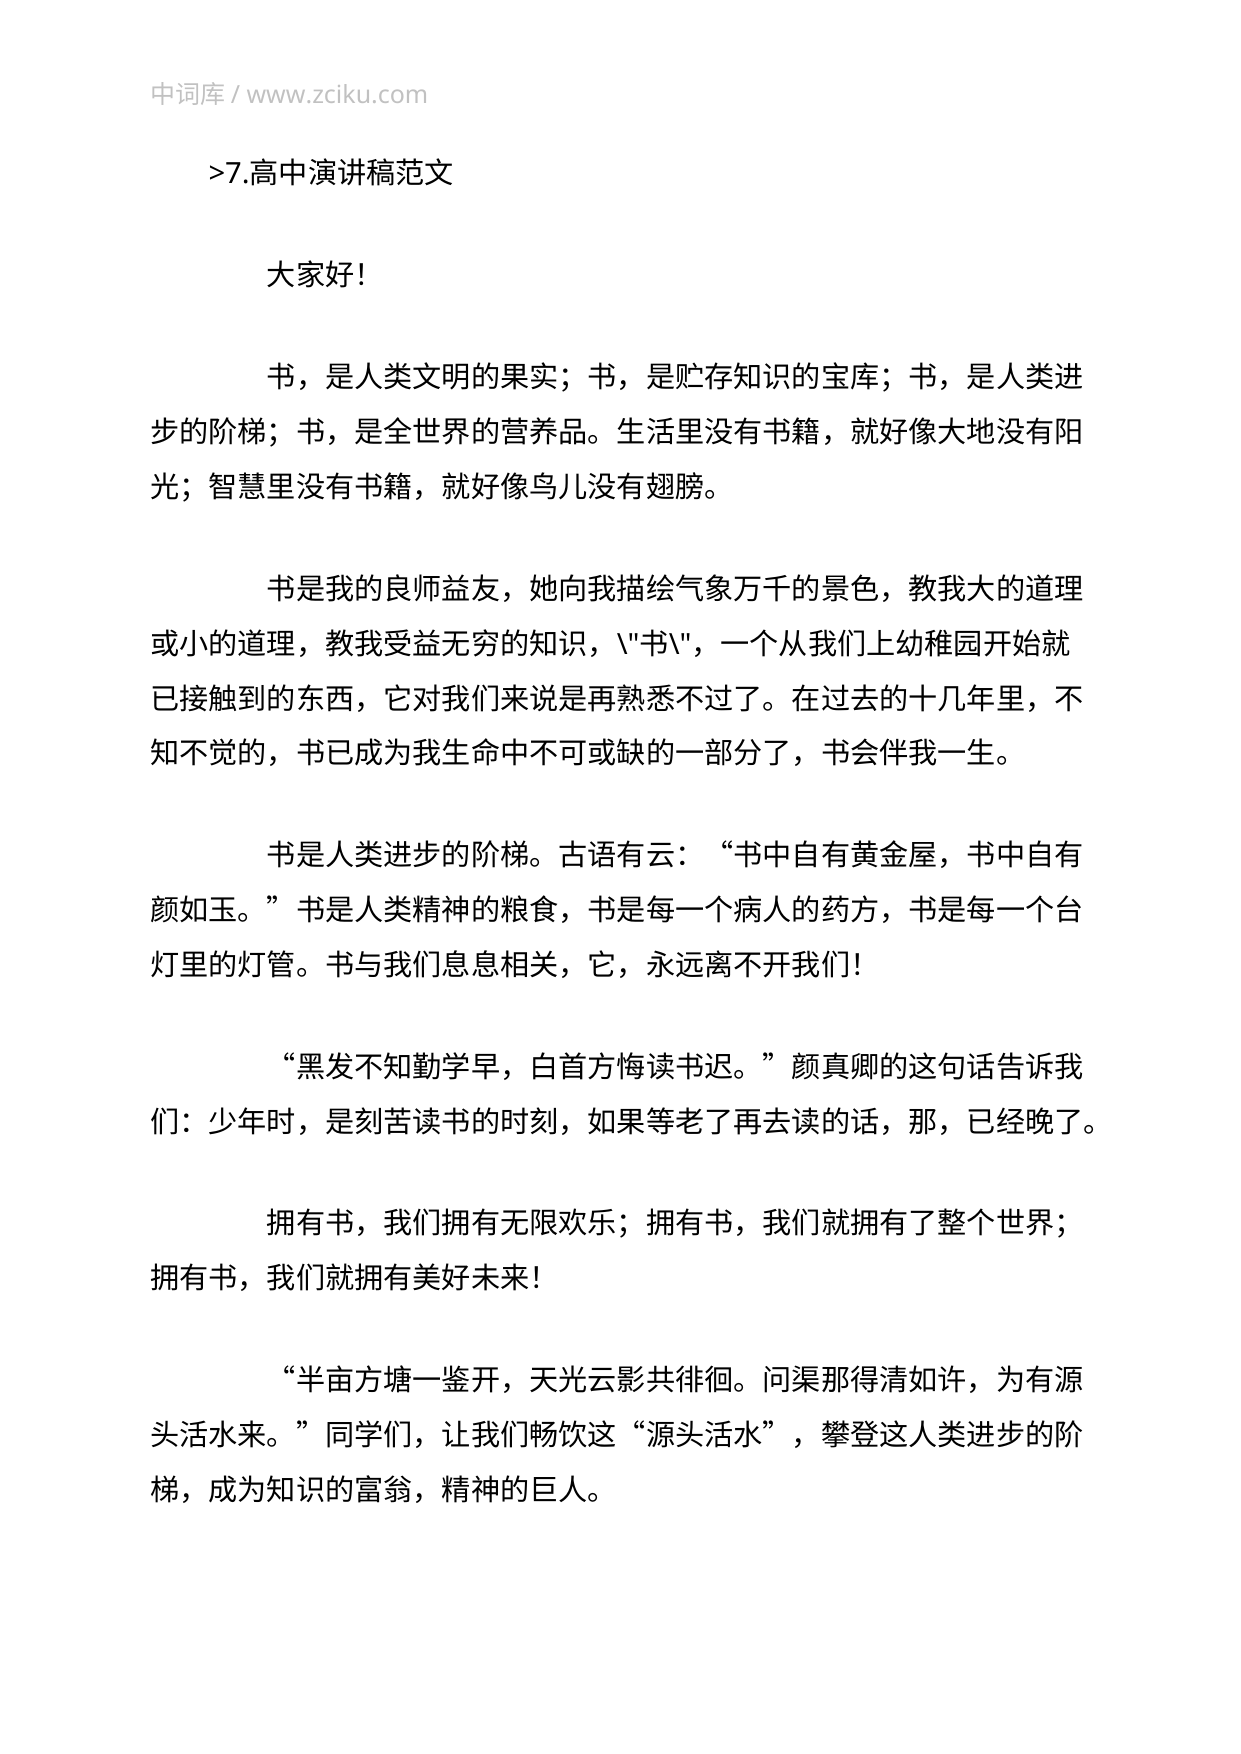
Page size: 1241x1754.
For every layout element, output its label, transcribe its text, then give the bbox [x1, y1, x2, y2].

text “半亩方塘一鉴开，天光云影共徘徊。问渠那得清如许，为有源头活水来。”同学们，让我们畅饮这“源头活水”，攀登这人类进步的阶梯，成为知识的富翁，精神的巨人。 [150, 1357, 1090, 1509]
text 书是人类进步的阶梯。古语有云：“书中自有黄金屋，书中自有颜如玉。”书是人类精神的粮食，书是每一个病人的药方，书是每一个台灯里的灯管。书与我们息息相关，它，永远离不开我们！ [150, 832, 1090, 984]
text 书是我的良师益友，她向我描绘气象万千的景色，教我大的道理或小的道理，教我受益无穷的知识，\"书\"，一个从我们上幼稚园开始就已接触到的东西，它对我们来说是再熟悉不过了。在过去的十几年里，不知不觉的，书已成为我生命中不可或缺的一部分了，书会伴我一生。 [150, 565, 1090, 772]
text “黑发不知勤学早，白首方悔读书迟。”颜真卿的这句话告诉我们：少年时，是刻苦读书的时刻，如果等老了再去读的话，那，已经晚了。 [150, 1043, 1090, 1141]
text >7.高中演讲稿范文 [150, 150, 1090, 192]
text 拥有书，我们拥有无限欢乐；拥有书，我们就拥有了整个世界；拥有书，我们就拥有美好未来！ [150, 1200, 1090, 1297]
text 书，是人类文明的果实；书，是贮存知识的宝库；书，是人类进步的阶梯；书，是全世界的营养品。生活里没有书籍，就好像大地没有阳光；智慧里没有书籍，就好像鸟儿没有翅膀。 [150, 354, 1090, 506]
text 大家好！ [150, 252, 1090, 294]
